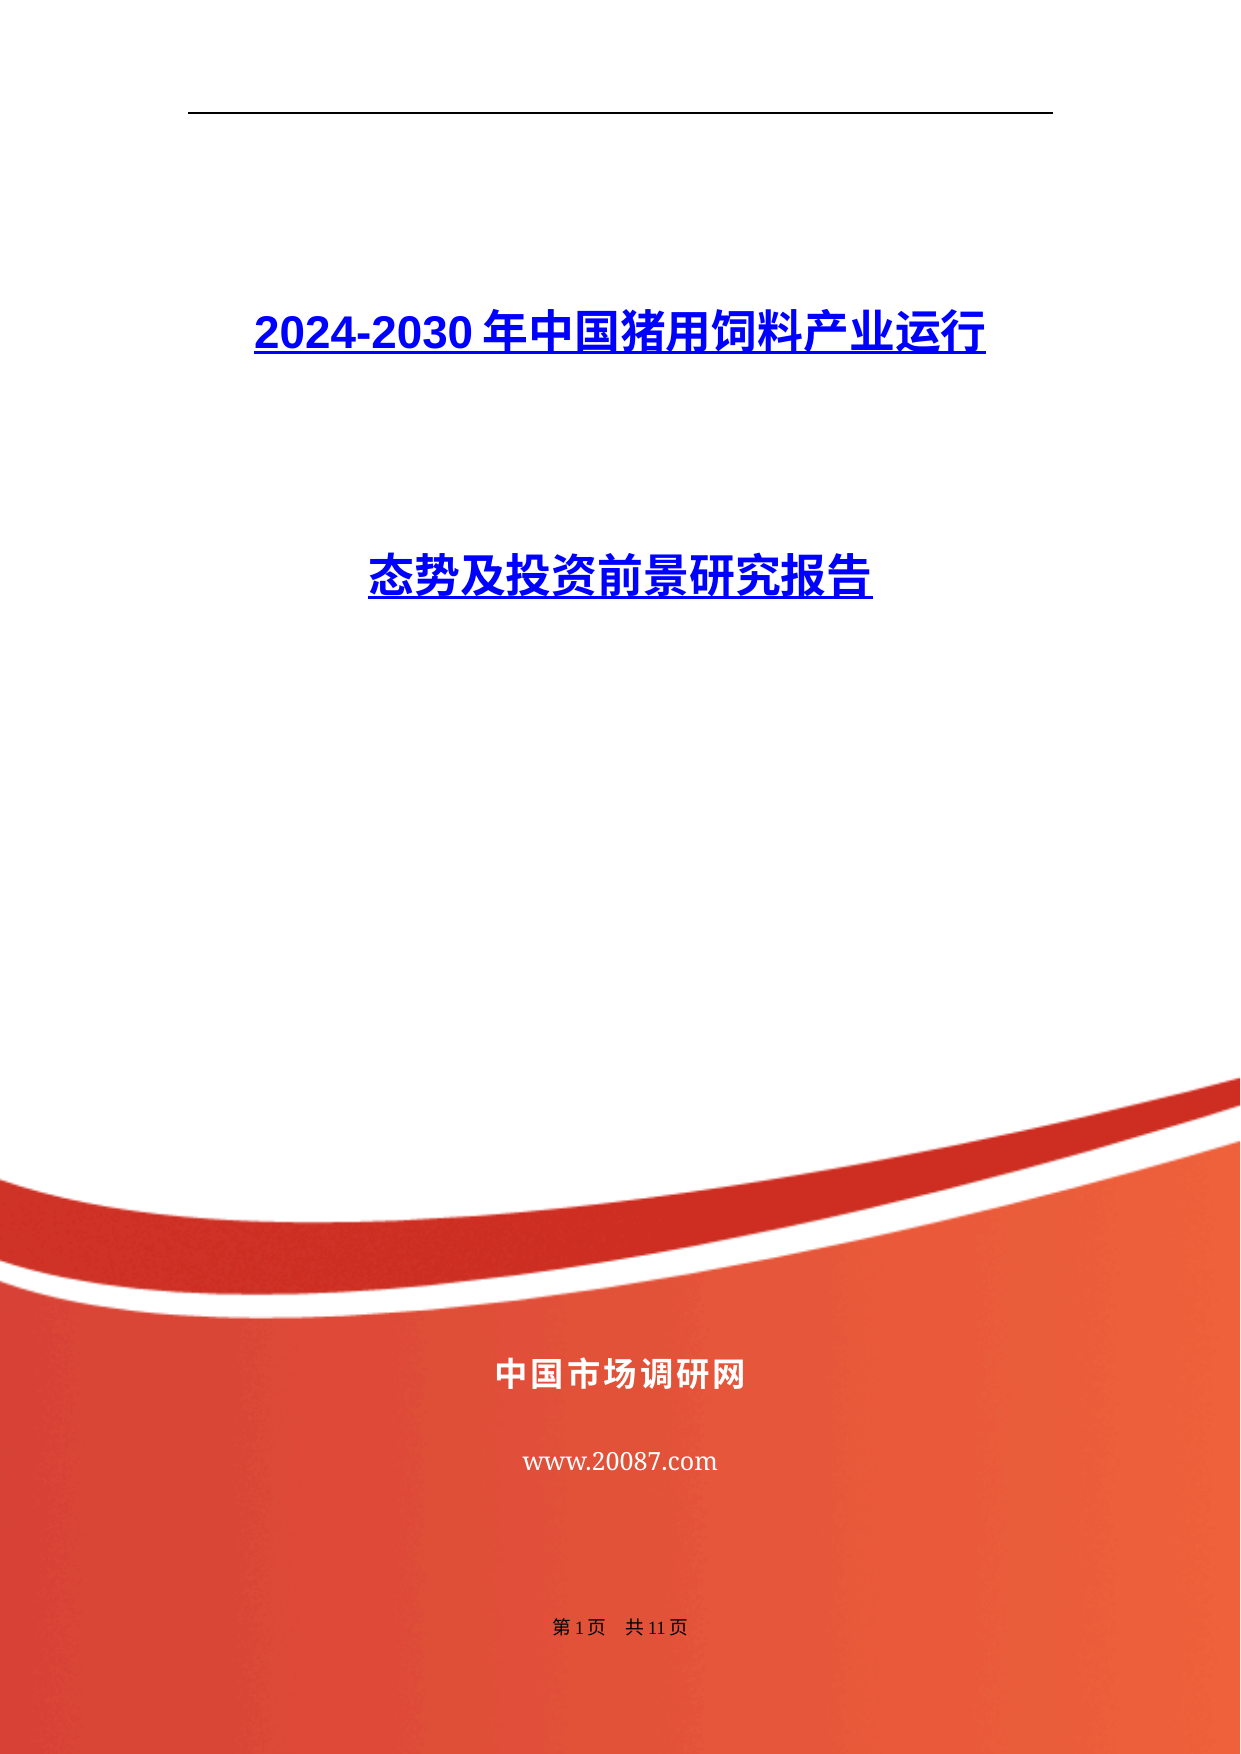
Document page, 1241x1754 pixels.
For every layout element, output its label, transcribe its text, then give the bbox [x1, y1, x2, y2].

picture [0, 1006, 1241, 1754]
text www.20087.com [187, 1428, 1053, 1493]
subtitle 中国市场调研网 [187, 1339, 1053, 1404]
table_header 2024-2030年中国猪用饲料产业运行态势及投资前景研究报告 [188, 207, 1053, 773]
